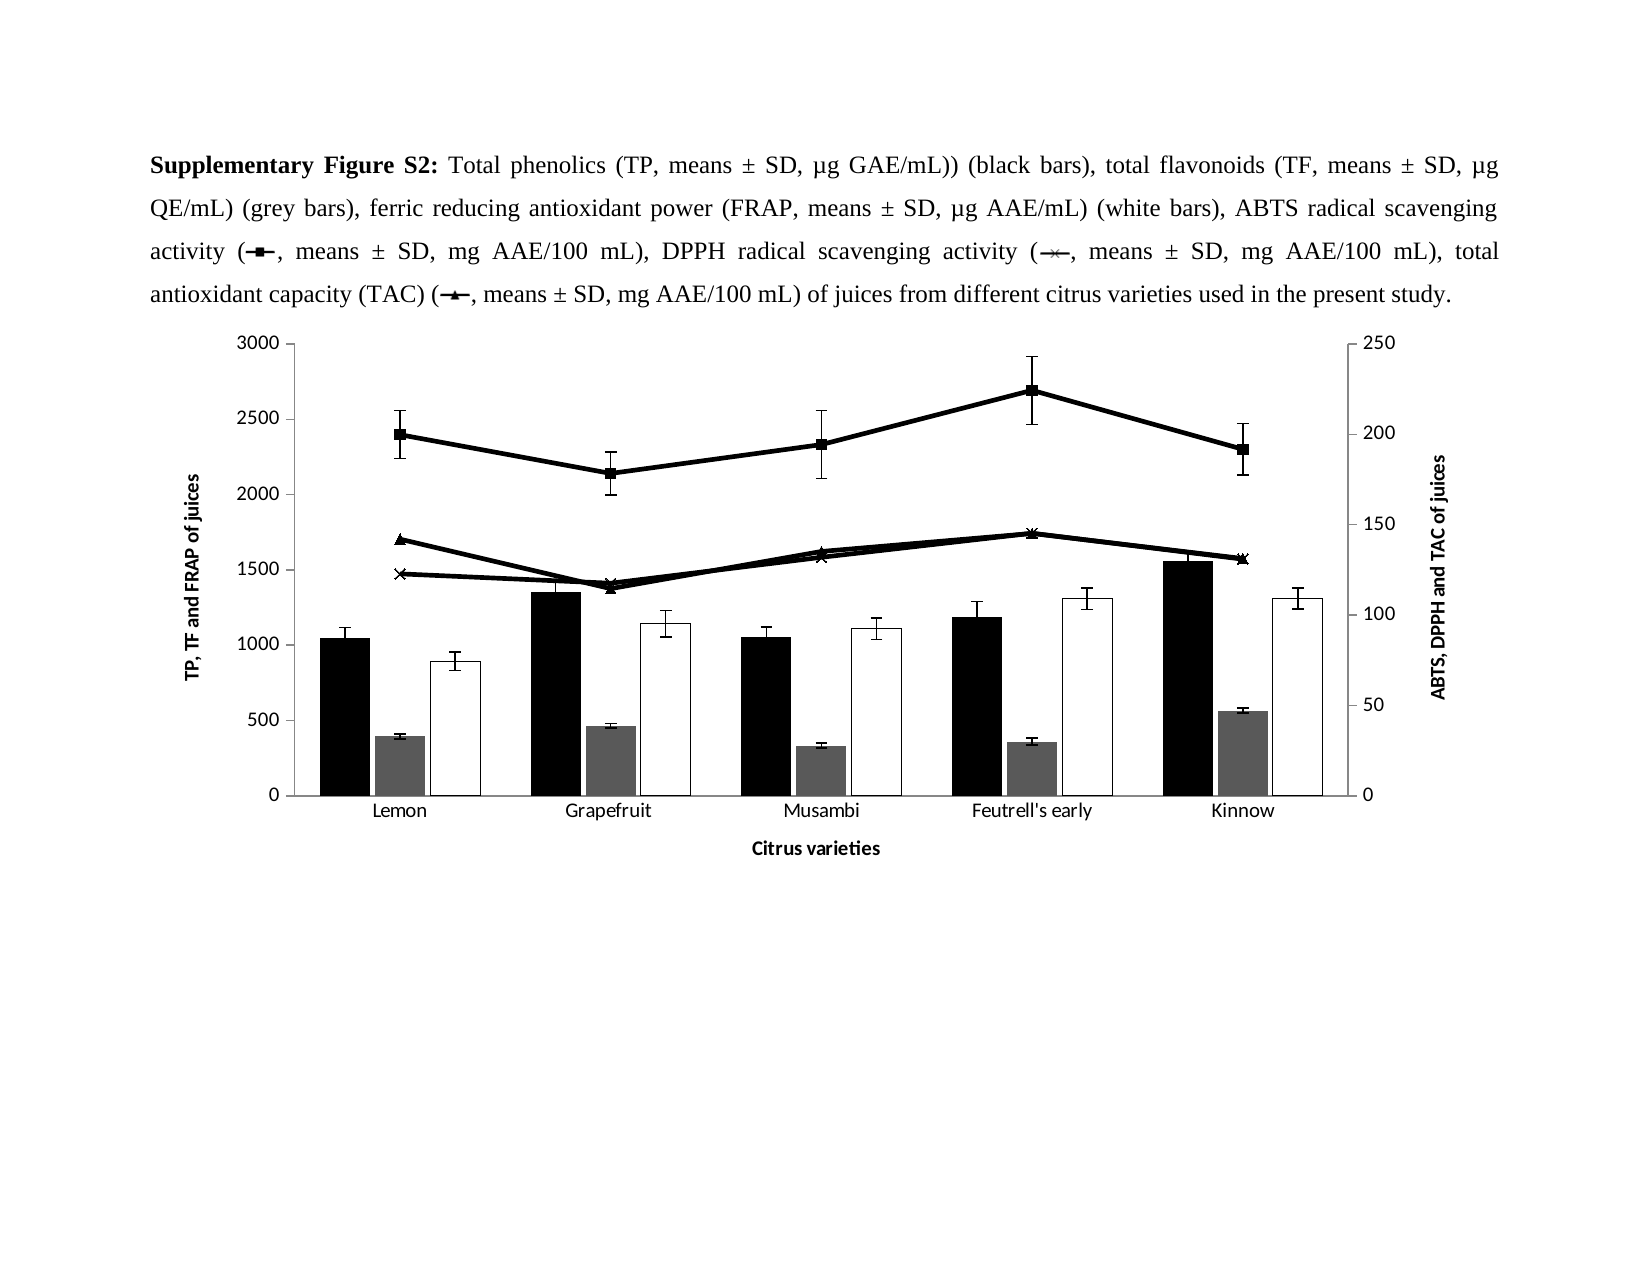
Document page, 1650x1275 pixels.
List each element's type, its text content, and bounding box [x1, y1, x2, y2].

picture [1039, 247, 1071, 260]
text Supplementary Figure S2: Total phenolics (TP, means ± SD, µg GAE/mL)) (black bars), total flavonoids (TF, means ± SD, µg QE/mL) (grey bars), ferric reducing antioxidant power (FRAP, means ± SD, µg AAE/mL) (white bars), ABTS radical scavenging activity (, means ± SD, mg AAE/100 mL), DPPH radical scavenging activity (, means ± SD, mg AAE/100 mL), total antioxidant capacity (TAC) (, means ± SD, mg AAE/100 mL) of juices from different citrus varieties used in the present study. [150, 150, 1500, 308]
picture [245, 243, 277, 260]
picture [439, 287, 471, 303]
